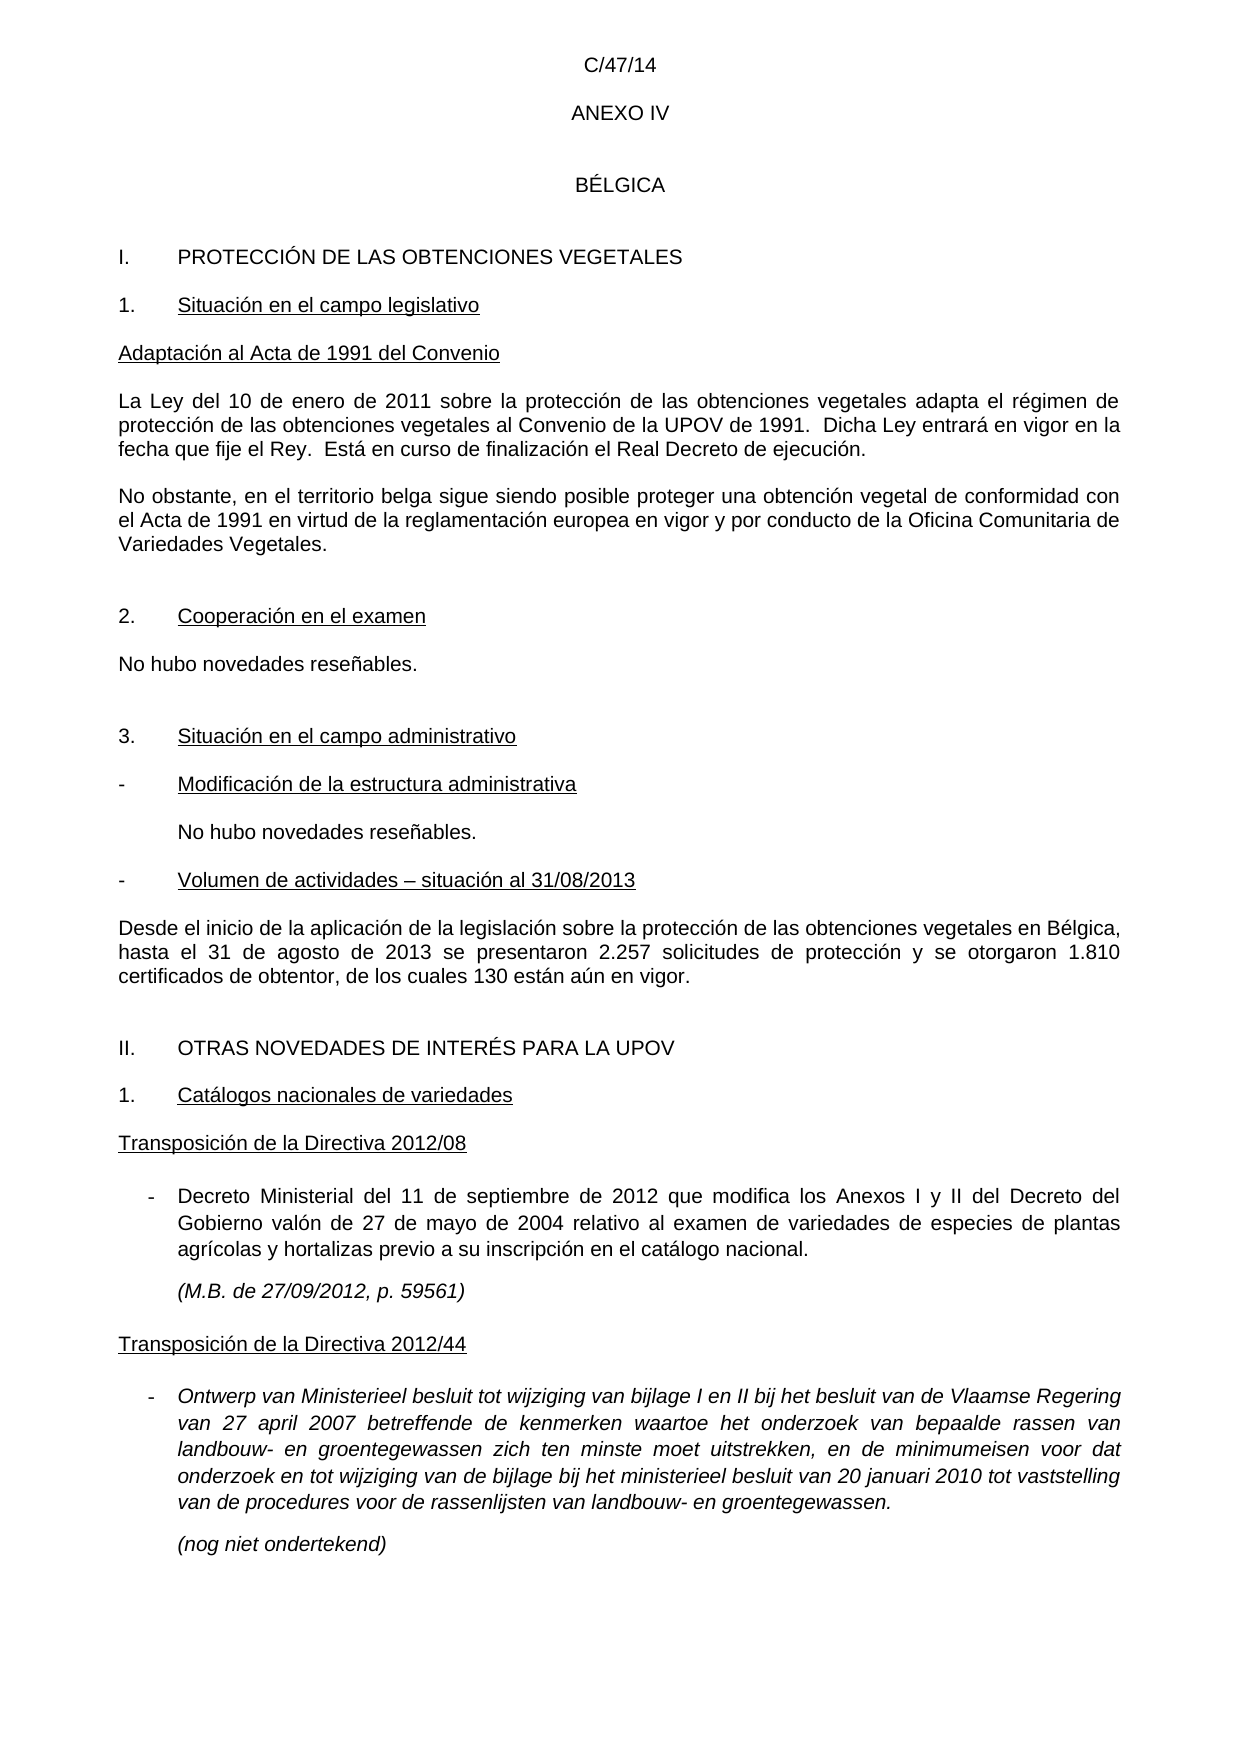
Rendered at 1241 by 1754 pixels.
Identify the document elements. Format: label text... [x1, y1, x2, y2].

text C/47/14 [118, 53, 1122, 77]
text No hubo novedades reseñables. [118, 652, 1122, 676]
text - Modificación de la estructura administrativa [118, 772, 1122, 796]
text 2. Cooperación en el examen [118, 604, 1122, 628]
list Catálogos nacionales de variedades [118, 1083, 1122, 1107]
text 3. Situación en el campo administrativo [118, 724, 1122, 748]
text Adaptación al Acta de 1991 del Convenio [118, 341, 1122, 364]
text No hubo novedades reseñables. [118, 820, 1122, 844]
text I. PROTECCIÓN DE LAS OBTENCIONES VEGETALES [118, 245, 1122, 269]
list Decreto Ministerial del 11 de septiembre de 2012 que modifica los Anexos I y II del Decreto del Gobierno valón de 27 de mayo de 2004 relativo al examen de variedades de especies de plantas agrícolas y hortalizas previo a su inscripción en el catálogo nacional. [148, 1184, 1122, 1261]
text ANEXO IV [118, 101, 1122, 125]
text (nog niet ondertekend) [118, 1532, 1122, 1556]
text BÉLGICA [118, 173, 1122, 197]
text - Volumen de actividades – situación al 31/08/2013 [118, 868, 1122, 892]
text (M.B. de 27/09/2012, p. 59561) [118, 1279, 1122, 1303]
list Ontwerp van Ministerieel besluit tot wijziging van bijlage I en II bij het besluit van de Vlaamse Regering van 27 april 2007 betreffende de kenmerken waartoe het onderzoek van bepaalde rassen van landbouw- en groentegewassen zich ten minste moet uitstrekken, en de minimumeisen voor dat onderzoek en tot wijziging van de bijlage bij het ministerieel besluit van 20 januari 2010 tot vaststelling van de procedures voor de rassenlijsten van landbouw- en groentegewassen. [148, 1384, 1122, 1514]
text Transposición de la Directiva 2012/08 [118, 1131, 1122, 1155]
text No obstante, en el territorio belga sigue siendo posible proteger una obtención vegetal de conformidad con el Acta de 1991 en virtud de la reglamentación europea en vigor y por conducto de la Oficina Comunitaria de Variedades Vegetales. [118, 484, 1122, 556]
text II. OTRAS NOVEDADES DE INTERÉS PARA LA UPOV [118, 1035, 1122, 1059]
text 1. Situación en el campo legislativo [118, 293, 1122, 317]
text Transposición de la Directiva 2012/44 [118, 1332, 1122, 1356]
text Desde el inicio de la aplicación de la legislación sobre la protección de las obtenciones vegetales en Bélgica, hasta el 31 de agosto de 2013 se presentaron 2.257 solicitudes de protección y se otorgaron 1.810 certificados de obtentor, de los cuales 130 están aún en vigor. [118, 916, 1122, 987]
text La Ley del 10 de enero de 2011 sobre la protección de las obtenciones vegetales adapta el régimen de protección de las obtenciones vegetales al Convenio de la UPOV de 1991. Dicha Ley entrará en vigor en la fecha que fije el Rey. Está en curso de finalización el Real Decreto de ejecución. [118, 388, 1122, 460]
